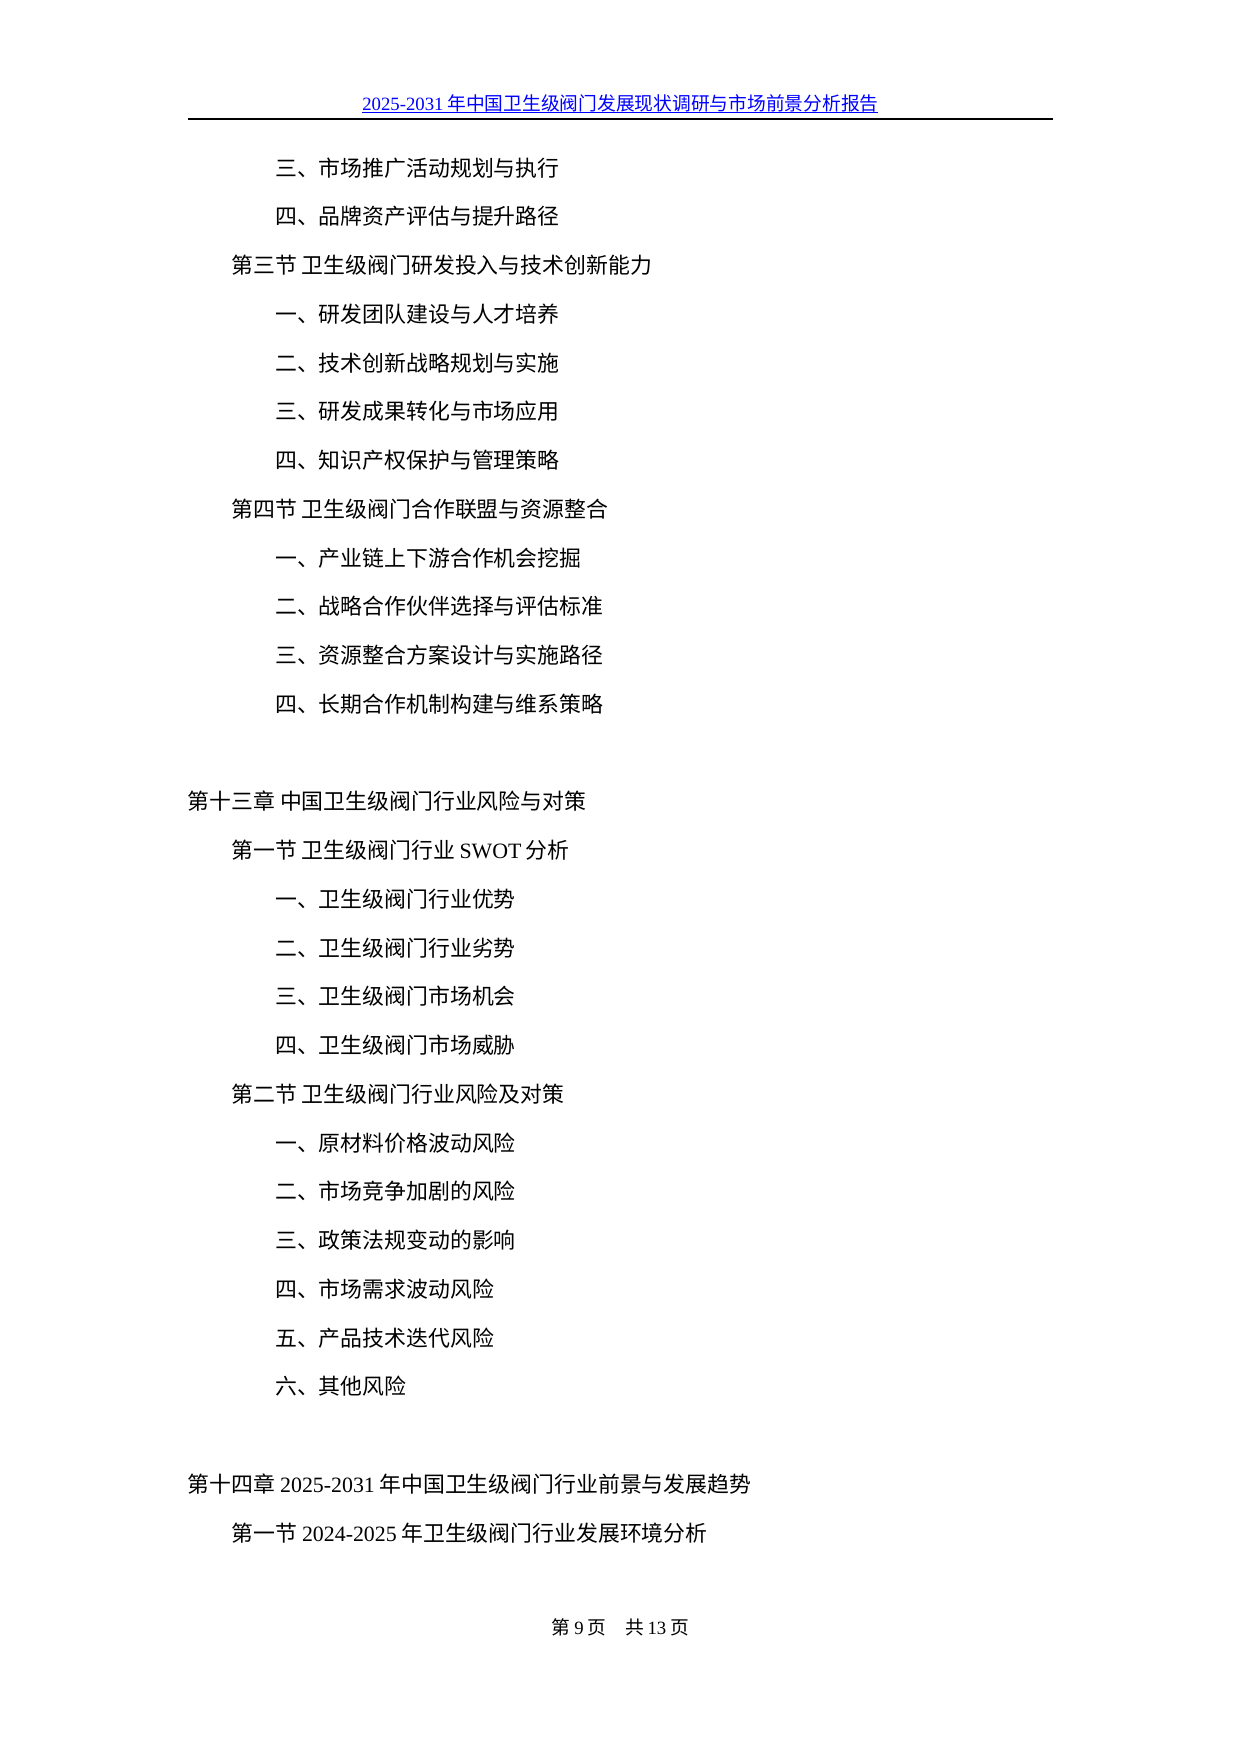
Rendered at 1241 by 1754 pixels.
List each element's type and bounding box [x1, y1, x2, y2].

text [187, 150, 1053, 1548]
